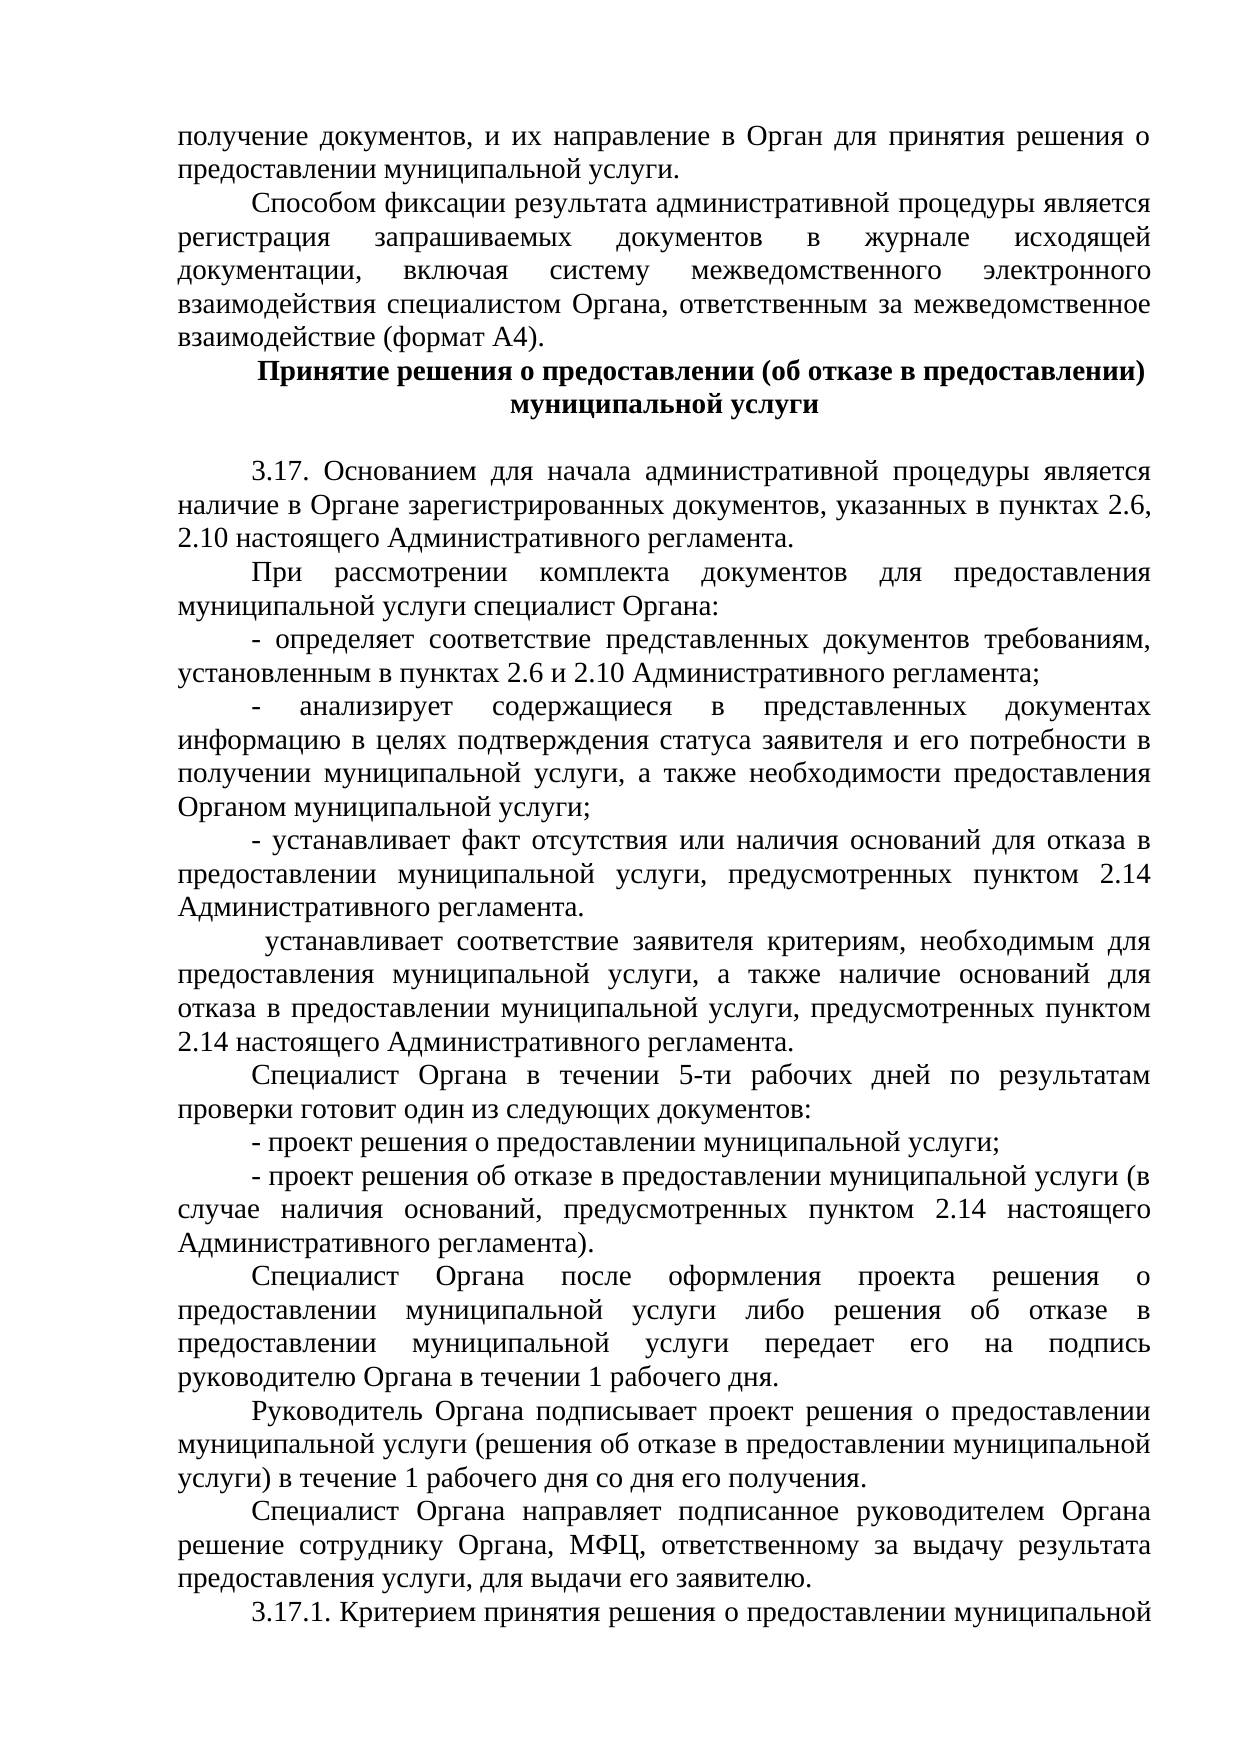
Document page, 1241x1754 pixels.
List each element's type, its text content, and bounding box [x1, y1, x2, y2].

text Специалист Органа в течении 5-ти рабочих дней по результатам проверки готовит один из следующих документов: [177, 1057, 1152, 1124]
text Принятие решения о предоставлении (об отказе в предоставлении) муниципальной услуги [177, 353, 1152, 420]
text 3.17. Основанием для начала административной процедуры является наличие в Органе зарегистрированных документов, указанных в пунктах 2.6, 2.10 настоящего Административного регламента. [177, 453, 1152, 554]
text Специалист Органа после оформления проекта решения о предоставлении муниципальной услуги либо решения об отказе в предоставлении муниципальной услуги передает его на подпись руководителю Органа в течении 1 рабочего дня. [177, 1258, 1152, 1393]
text Специалист Органа направляет подписанное руководителем Органа решение сотруднику Органа, МФЦ, ответственному за выдачу результата предоставления услуги, для выдачи его заявителю. [177, 1493, 1152, 1594]
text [177, 118, 1152, 185]
text - устанавливает факт отсутствия или наличия оснований для отказа в предоставлении муниципальной услуги, предусмотренных пунктом 2.14 Административного регламента. [177, 822, 1152, 923]
text устанавливает соответствие заявителя критериям, необходимым для предоставления муниципальной услуги, а также наличие оснований для отказа в предоставлении муниципальной услуги, предусмотренных пунктом 2.14 настоящего Административного регламента. [177, 923, 1152, 1057]
text Способом фиксации результата административной процедуры является регистрация запрашиваемых документов в журнале исходящей документации, включая систему межведомственного электронного взаимодействия специалистом Органа, ответственным за межведомственное взаимодействие (формат А4). [177, 185, 1152, 353]
text - определяет соответствие представленных документов требованиям, установленным в пунктах 2.6 и 2.10 Административного регламента; [177, 621, 1152, 688]
text Руководитель Органа подписывает проект решения о предоставлении муниципальной услуги (решения об отказе в предоставлении муниципальной услуги) в течение 1 рабочего дня со дня его получения. [177, 1393, 1152, 1493]
text - анализирует содержащиеся в представленных документах информацию в целях подтверждения статуса заявителя и его потребности в получении муниципальной услуги, а также необходимости предоставления Органом муниципальной услуги; [177, 688, 1152, 822]
text - проект решения об отказе в предоставлении муниципальной услуги (в случае наличия оснований, предусмотренных пунктом 2.14 настоящего Административного регламента). [177, 1158, 1152, 1258]
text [177, 1594, 1152, 1627]
text - проект решения о предоставлении муниципальной услуги; [177, 1124, 1152, 1158]
text При рассмотрении комплекта документов для предоставления муниципальной услуги специалист Органа: [177, 554, 1152, 621]
